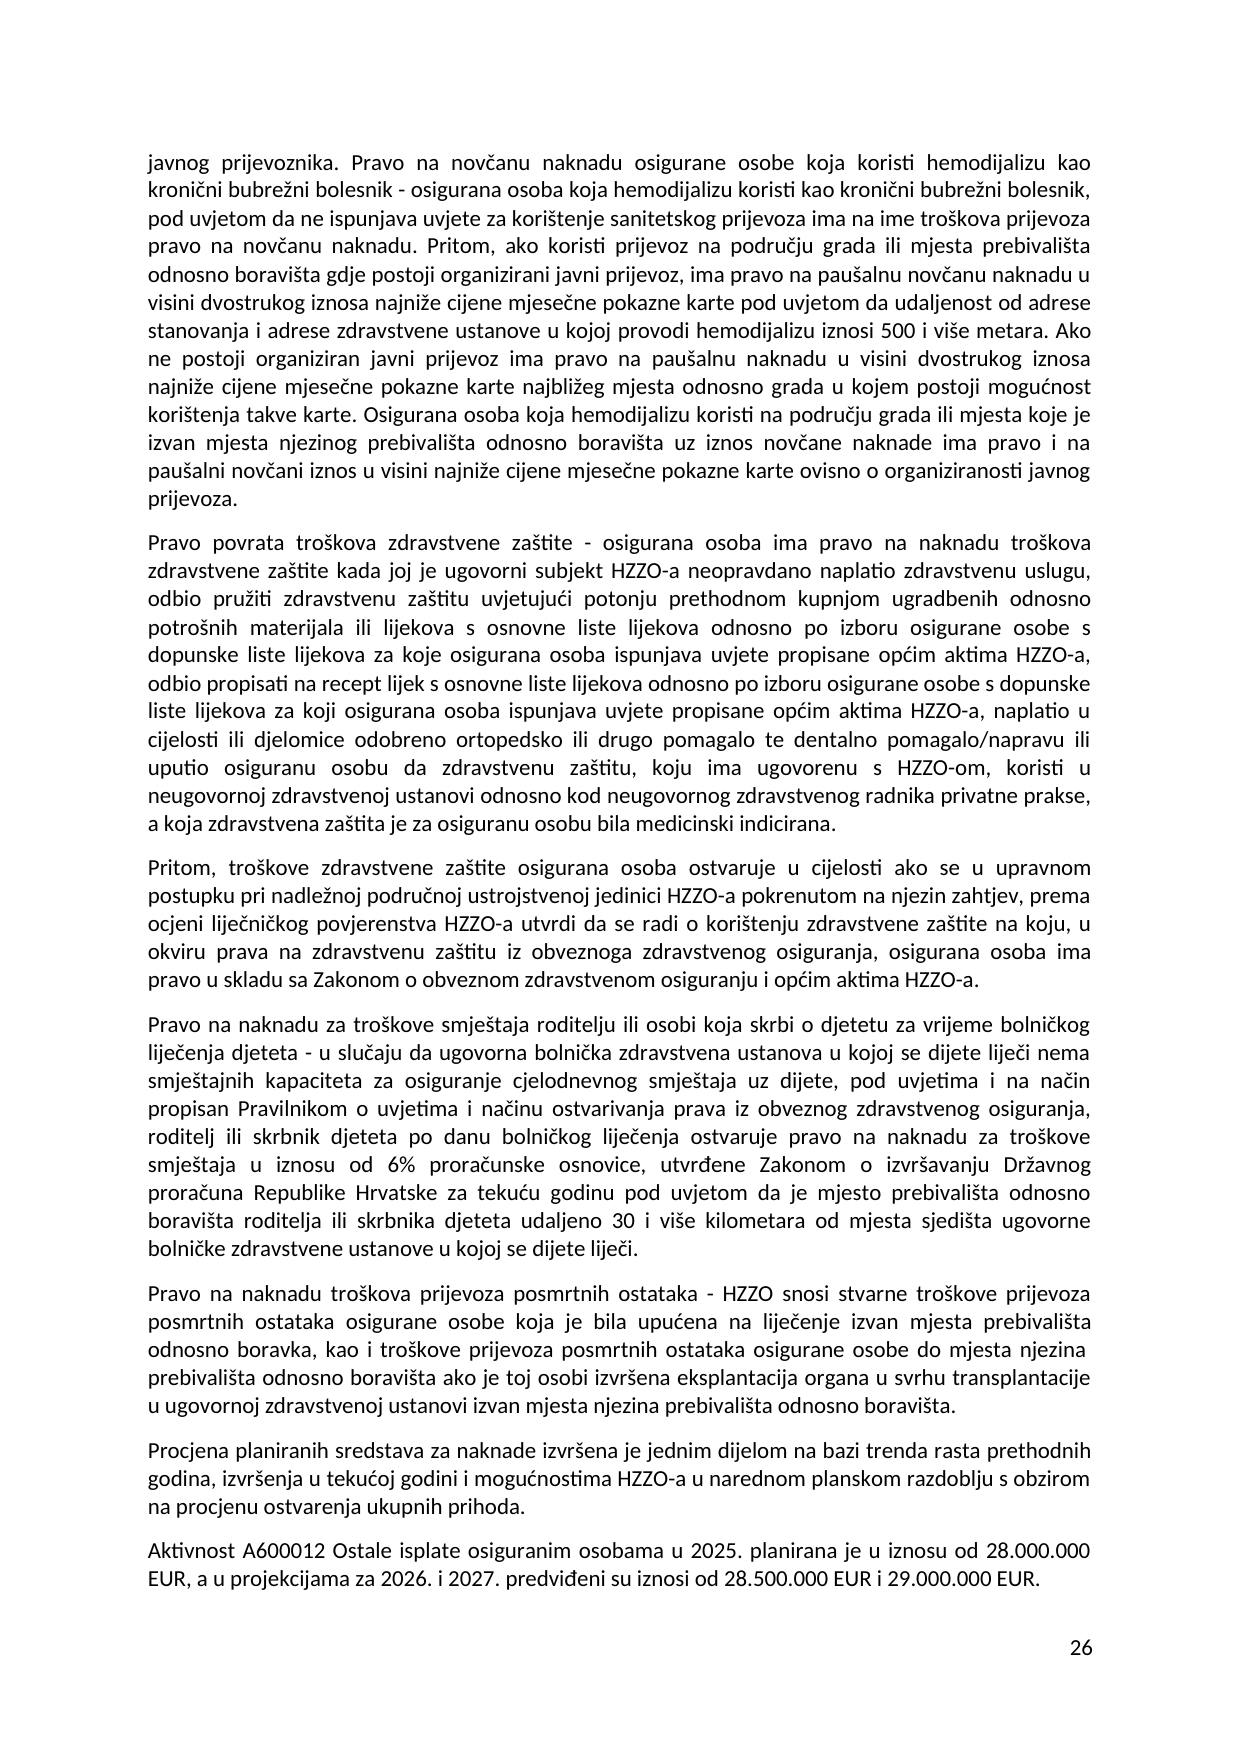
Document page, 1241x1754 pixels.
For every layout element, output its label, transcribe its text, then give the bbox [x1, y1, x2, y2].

text Procjena planiranih sredstava za naknade izvršena je jednim dijelom na bazi trenda rasta prethodnih godina, izvršenja u tekućoj godini i mogućnostima HZZO-a u narednom planskom razdoblju s obzirom na procjenu ostvarenja ukupnih prihoda. [148, 1436, 1093, 1520]
text Pravo na naknadu za troškove smještaja roditelju ili osobi koja skrbi o djetetu za vrijeme bolničkog liječenja djeteta - u slučaju da ugovorna bolnička zdravstvena ustanova u kojoj se dijete liječi nema smještajnih kapaciteta za osiguranje cjelodnevnog smještaja uz dijete, pod uvjetima i na način propisan Pravilnikom o uvjetima i načinu ostvarivanja prava iz obveznog zdravstvenog osiguranja, roditelj ili skrbnik djeteta po danu bolničkog liječenja ostvaruje pravo na naknadu za troškove smještaja u iznosu od 6% proračunske osnovice, utvrđene Zakonom o izvršavanju Državnog proračuna Republike Hrvatske za tekuću godinu pod uvjetom da je mjesto prebivališta odnosno boravišta roditelja ili skrbnika djeteta udaljeno 30 i više kilometara od mjesta sjedišta ugovorne bolničke zdravstvene ustanove u kojoj se dijete liječi. [148, 1010, 1093, 1262]
text Aktivnost A600012 Ostale isplate osiguranim osobama u 2025. planirana je u iznosu od 28.000.000 EUR, a u projekcijama za 2026. i 2027. predviđeni su iznosi od 28.500.000 EUR i 29.000.000 EUR. [148, 1537, 1093, 1593]
text Pravo povrata troškova zdravstvene zaštite - osigurana osoba ima pravo na naknadu troškova zdravstvene zaštite kada joj je ugovorni subjekt HZZO-a neopravdano naplatio zdravstvenu uslugu, odbio pružiti zdravstvenu zaštitu uvjetujući potonju prethodnom kupnjom ugradbenih odnosno potrošnih materijala ili lijekova s osnovne liste lijekova odnosno po izboru osigurane osobe s dopunske liste lijekova za koje osigurana osoba ispunjava uvjete propisane općim aktima HZZO-a, odbio propisati na recept lijek s osnovne liste lijekova odnosno po izboru osigurane osobe s dopunske liste lijekova za koji osigurana osoba ispunjava uvjete propisane općim aktima HZZO-a, naplatio u cijelosti ili djelomice odobreno ortopedsko ili drugo pomagalo te dentalno pomagalo/napravu ili uputio osiguranu osobu da zdravstvenu zaštitu, koju ima ugovorenu s HZZO-om, koristi u neugovornoj zdravstvenoj ustanovi odnosno kod neugovornog zdravstvenog radnika privatne prakse, a koja zdravstvena zaštita je za osiguranu osobu bila medicinski indicirana. [148, 528, 1093, 837]
text Pritom, troškove zdravstvene zaštite osigurana osoba ostvaruje u cijelosti ako se u upravnom postupku pri nadležnoj područnoj ustrojstvenoj jedinici HZZO-a pokrenutom na njezin zahtjev, prema ocjeni liječničkog povjerenstva HZZO-a utvrdi da se radi o korištenju zdravstvene zaštite na koju, u okviru prava na zdravstvenu zaštitu iz obveznoga zdravstvenog osiguranja, osigurana osoba ima pravo u skladu sa Zakonom o obveznom zdravstvenom osiguranju i općim aktima HZZO-a. [148, 853, 1093, 993]
text Pravo na naknadu troškova prijevoza posmrtnih ostataka - HZZO snosi stvarne troškove prijevoza posmrtnih ostataka osigurane osobe koja je bila upućena na liječenje izvan mjesta prebivališta odnosno boravka, kao i troškove prijevoza posmrtnih ostataka osigurane osobe do mjesta njezina prebivališta odnosno boravišta ako je toj osobi izvršena eksplantacija organa u svrhu transplantacije u ugovornoj zdravstvenoj ustanovi izvan mjesta njezina prebivališta odnosno boravišta. [148, 1279, 1093, 1419]
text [148, 148, 1093, 512]
